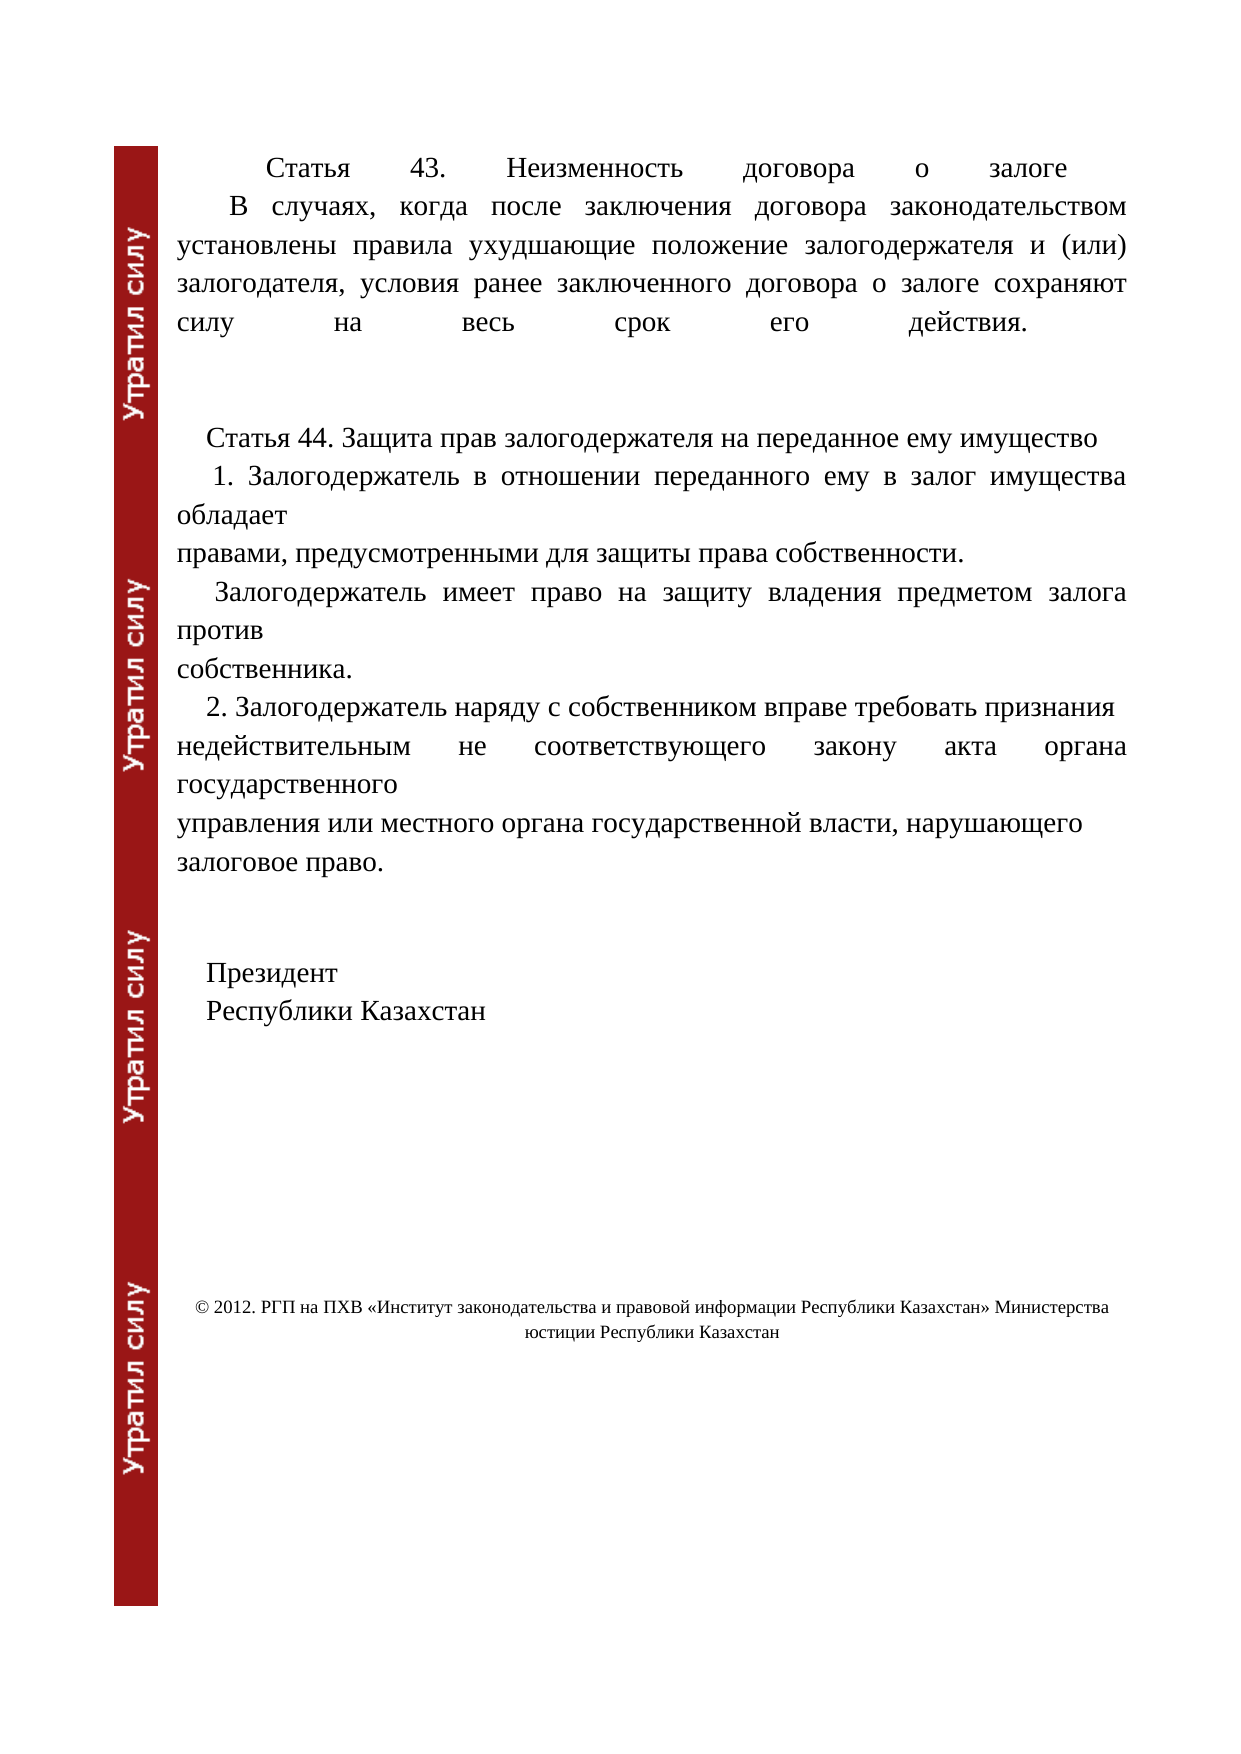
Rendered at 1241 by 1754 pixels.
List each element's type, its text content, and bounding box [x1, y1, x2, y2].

picture [114, 1342, 158, 1606]
picture [114, 569, 158, 574]
picture [114, 146, 158, 150]
picture [114, 988, 158, 993]
text Республики Казахстан [112, 993, 1128, 1027]
text залоговое право. [112, 844, 1128, 877]
text Статья 44. Защита прав залогодержателя на переданное ему имущество [112, 420, 1128, 453]
picture [114, 800, 158, 805]
text Президент [112, 955, 1128, 988]
text недействительным не соответствующего закону акта органа государственного [112, 728, 1128, 800]
text управления или местного органа государственной власти, нарушающего [112, 805, 1128, 839]
text Залогодержатель имеет право на защиту владения предметом залога против [112, 574, 1128, 646]
picture [114, 839, 158, 844]
picture [114, 646, 158, 651]
picture [114, 530, 158, 535]
picture [114, 684, 158, 689]
text собственника. [112, 651, 1128, 684]
text 2. Залогодержатель наряду с собственником вправе требовать признания [112, 689, 1128, 723]
picture [114, 453, 158, 458]
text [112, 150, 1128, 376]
picture [114, 1027, 158, 1296]
picture [114, 376, 158, 420]
text правами, предусмотренными для защиты права собственности. [112, 535, 1128, 569]
text © 2012. РГП на ПХВ «Институт законодательства и правовой информации Республики Казахстан» Министерства юстиции Республики Казахстан [112, 1296, 1128, 1342]
picture [114, 877, 158, 955]
text 1. Залогодержатель в отношении переданного ему в залог имущества обладает [112, 458, 1128, 530]
picture [114, 723, 158, 728]
